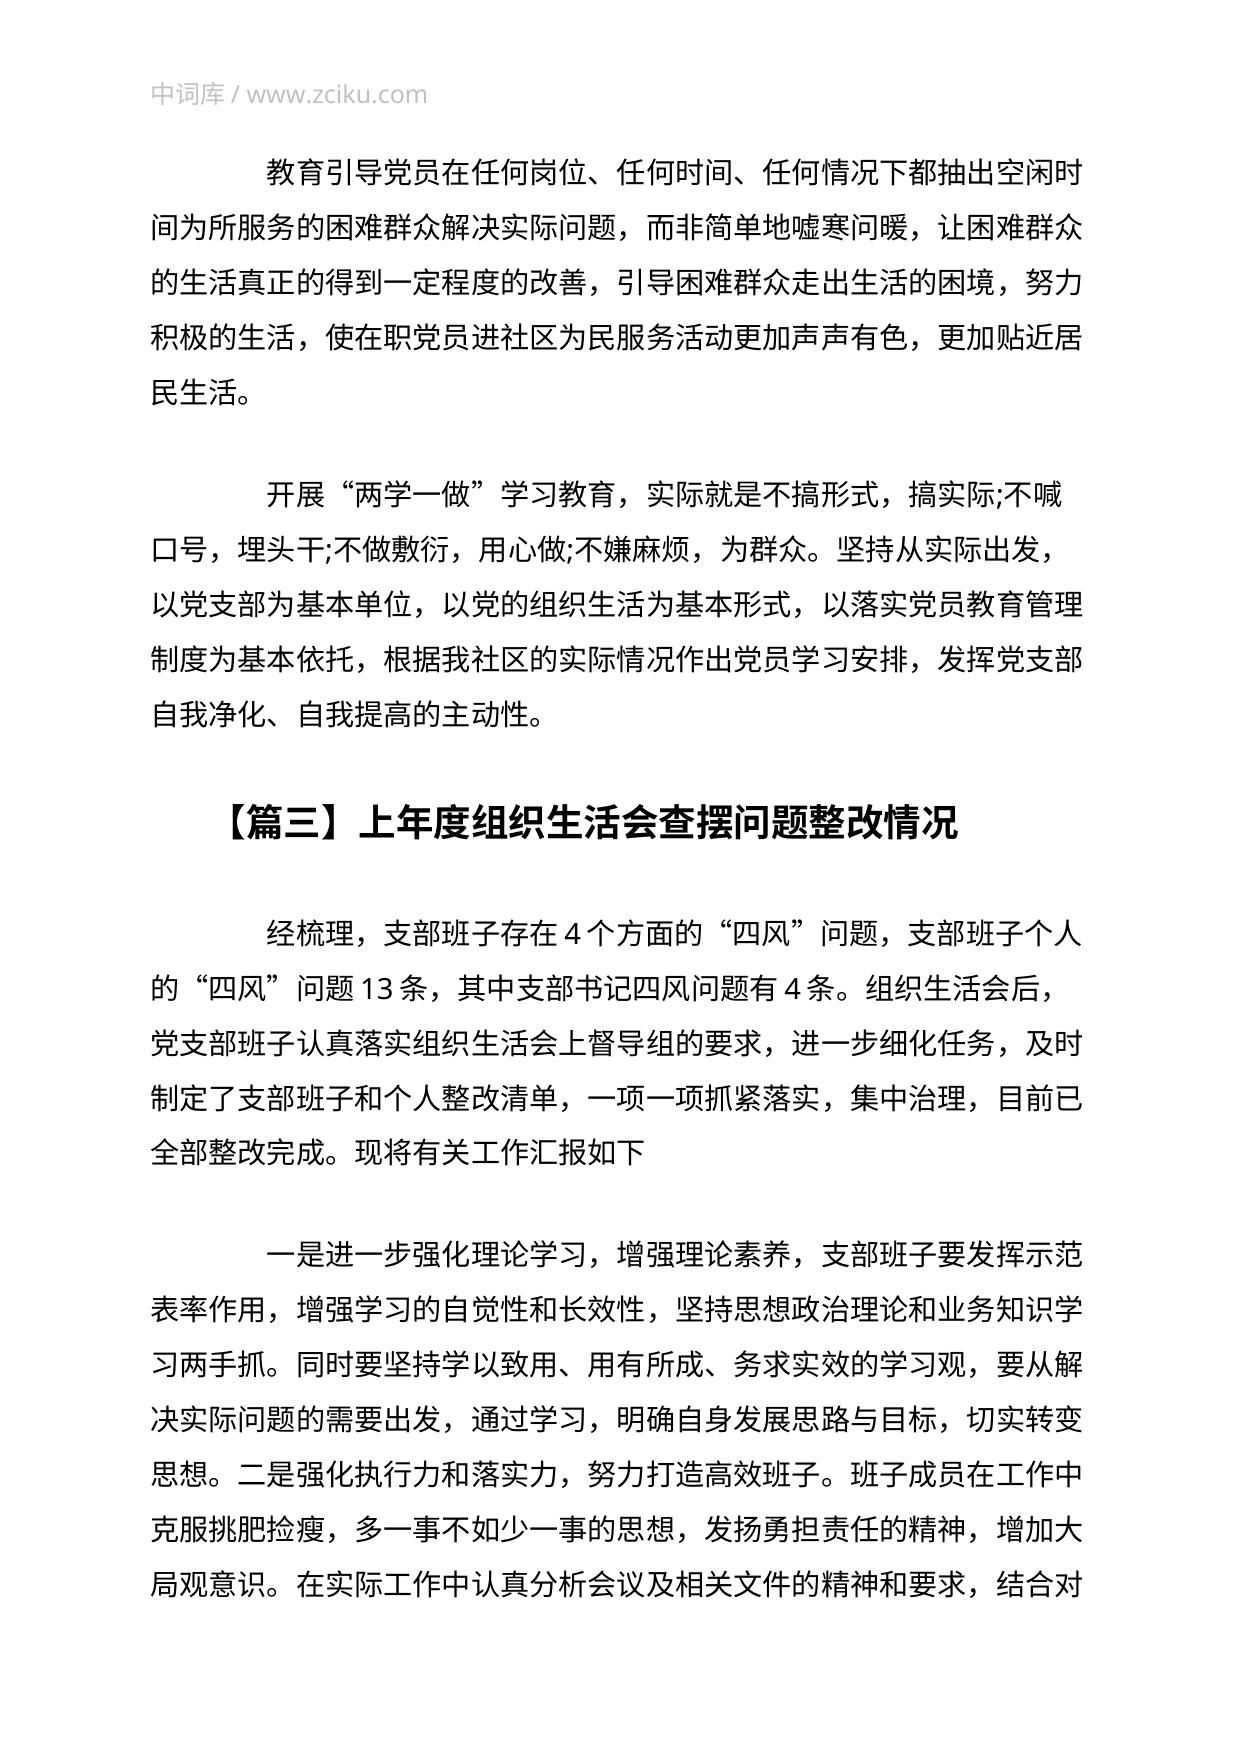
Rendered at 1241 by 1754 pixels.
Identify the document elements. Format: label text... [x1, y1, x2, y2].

text 【篇三】上年度组织生活会查摆问题整改情况 [150, 793, 1090, 847]
text 经梳理，支部班子存在4个方面的“四风”问题，支部班子个人的“四风”问题13条，其中支部书记四风问题有4条。组织生活会后，党支部班子认真落实组织生活会上督导组的要求，进一步细化任务，及时制定了支部班子和个人整改清单，一项一项抓紧落实，集中治理，目前已全部整改完成。现将有关工作汇报如下 [150, 910, 1090, 1172]
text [150, 1232, 1090, 1603]
text 教育引导党员在任何岗位、任何时间、任何情况下都抽出空闲时间为所服务的困难群众解决实际问题，而非简单地嘘寒问暖，让困难群众的生活真正的得到一定程度的改善，引导困难群众走出生活的困境，努力积极的生活，使在职党员进社区为民服务活动更加声声有色，更加贴近居民生活。 [150, 150, 1090, 412]
text 开展“两学一做”学习教育，实际就是不搞形式，搞实际;不喊口号，埋头干;不做敷衍，用心做;不嫌麻烦，为群众。坚持从实际出发，以党支部为基本单位，以党的组织生活为基本形式，以落实党员教育管理制度为基本依托，根据我社区的实际情况作出党员学习安排，发挥党支部自我净化、自我提高的主动性。 [150, 471, 1090, 733]
